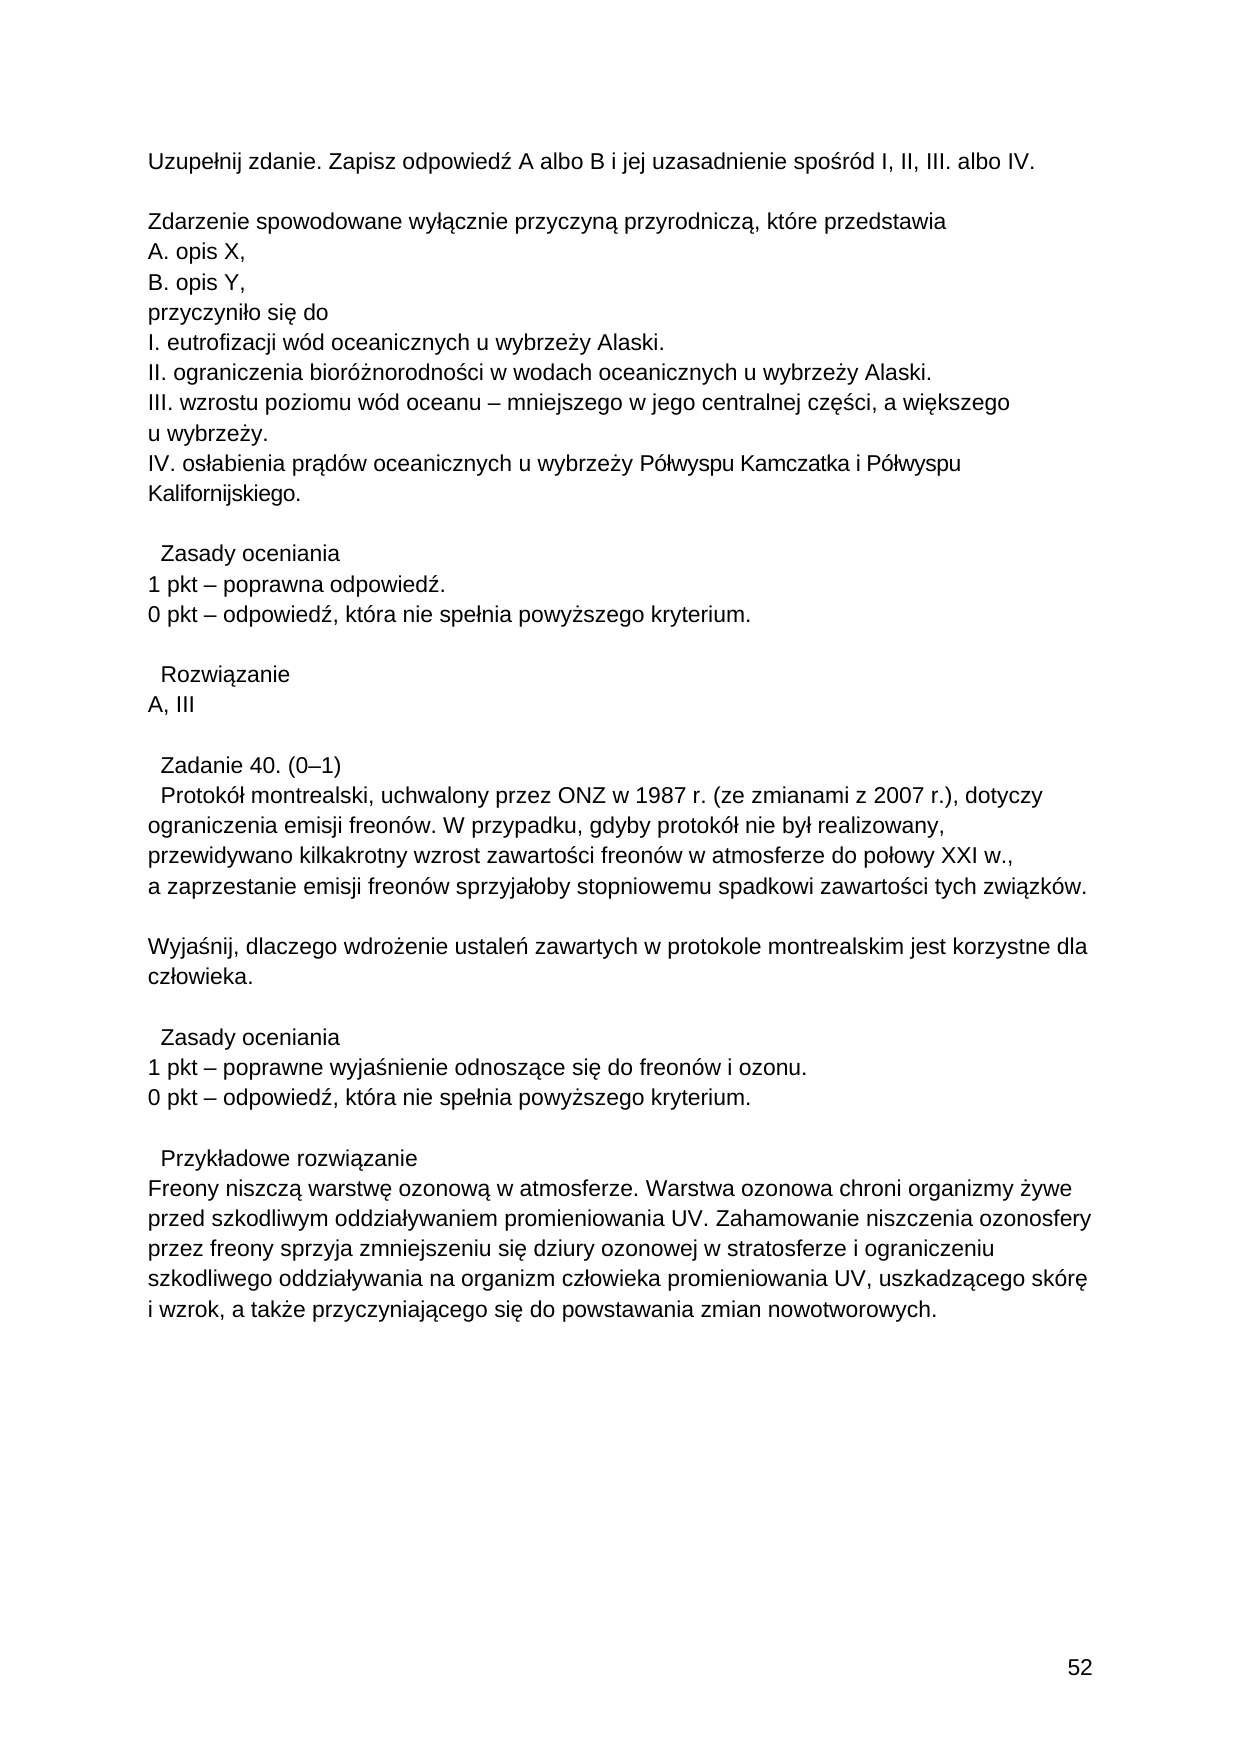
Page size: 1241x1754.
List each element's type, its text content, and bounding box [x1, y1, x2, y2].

text 1 pkt – poprawna odpowiedź. [148, 571, 1093, 597]
text IV. osłabienia prądów oceanicznych u wybrzeży Półwyspu Kamczatka i Półwyspu Kalifornijskiego. [148, 450, 1093, 506]
text I. eutrofizacji wód oceanicznych u wybrzeży Alaski. [148, 329, 1093, 355]
text Zadanie 40. (0‒1) [148, 752, 1093, 778]
text III. wzrostu poziomu wód oceanu – mniejszego w jego centralnej części, a większego u wybrzeży. [148, 389, 1093, 446]
text Freony niszczą warstwę ozonową w atmosferze. Warstwa ozonowa chroni organizmy żywe przed szkodliwym oddziaływaniem promieniowania UV. Zahamowanie niszczenia ozonosfery przez freony sprzyja zmniejszeniu się dziury ozonowej w stratosferze i ograniczeniu szkodliwego oddziaływania na organizm człowieka promieniowania UV, uszkadzącego skórę i wzrok, a także przyczyniającego się do powstawania zmian nowotworowych. [148, 1175, 1093, 1322]
text Protokół montrealski, uchwalony przez ONZ w 1987 r. (ze zmianami z 2007 r.), dotyczy ograniczenia emisji freonów. W przypadku, gdyby protokół nie był realizowany, przewidywano kilkakrotny wzrost zawartości freonów w atmosferze do połowy XXI w., a zaprzestanie emisji freonów sprzyjałoby stopniowemu spadkowi zawartości tych związków. [148, 782, 1093, 899]
text 0 pkt – odpowiedź, która nie spełnia powyższego kryterium. [148, 1084, 1093, 1110]
text 1 pkt – poprawne wyjaśnienie odnoszące się do freonów i ozonu. [148, 1054, 1093, 1080]
text przyczyniło się do [148, 299, 1093, 325]
text Wyjaśnij, dlaczego wdrożenie ustaleń zawartych w protokole montrealskim jest korzystne dla człowieka. [148, 933, 1093, 989]
text Rozwiązanie [148, 661, 1093, 687]
text Przykładowe rozwiązanie [148, 1144, 1093, 1171]
text A, III [148, 691, 1093, 718]
text Uzupełnij zdanie. Zapisz odpowiedź A albo B i jej uzasadnienie spośród I, II, III. albo IV. [148, 148, 1093, 174]
text II. ograniczenia bioróżnorodności w wodach oceanicznych u wybrzeży Alaski. [148, 359, 1093, 385]
text B. opis Y, [148, 268, 1093, 295]
text Zasady oceniania [148, 1024, 1093, 1050]
text A. opis X, [148, 238, 1093, 264]
text 0 pkt – odpowiedź, która nie spełnia powyższego kryterium. [148, 601, 1093, 627]
text Zasady oceniania [148, 540, 1093, 567]
text Zdarzenie spowodowane wyłącznie przyczyną przyrodniczą, które przedstawia [148, 208, 1093, 234]
